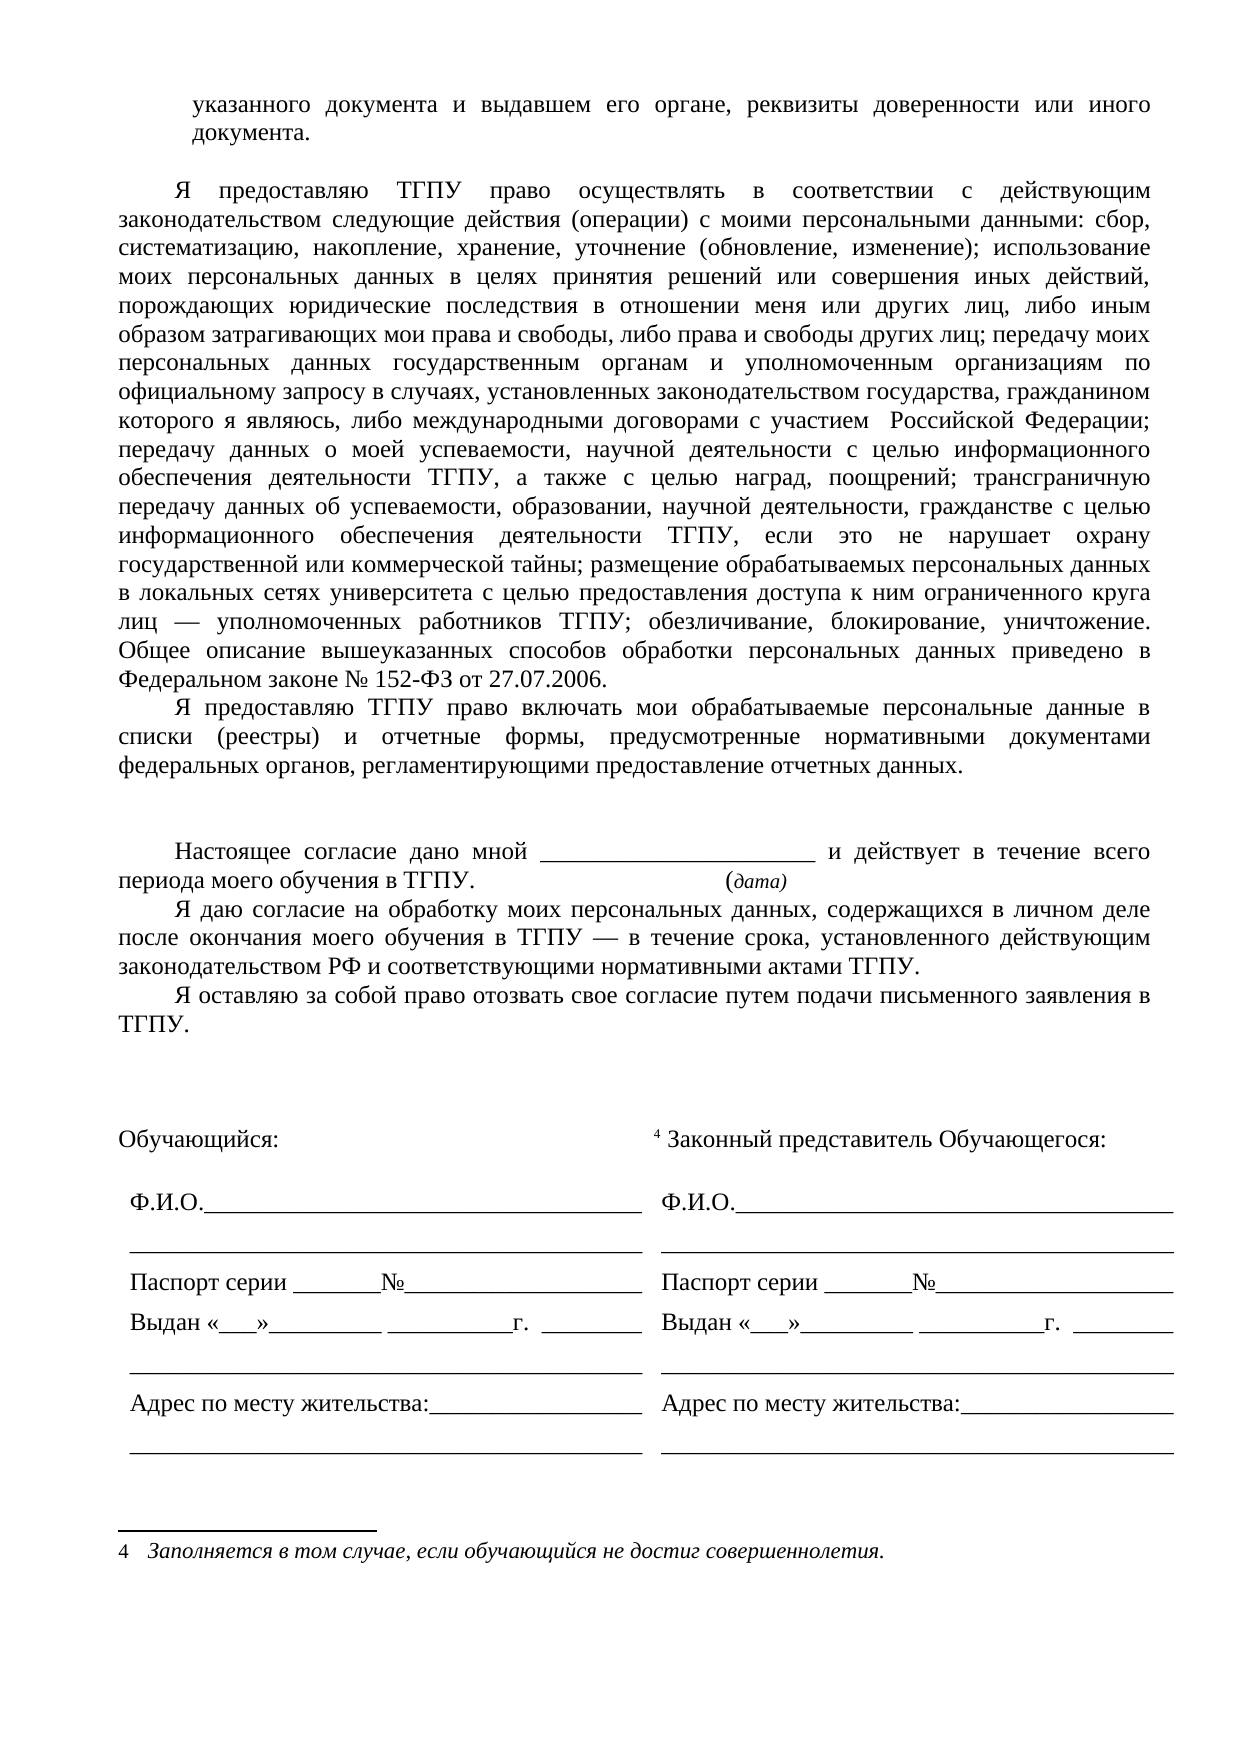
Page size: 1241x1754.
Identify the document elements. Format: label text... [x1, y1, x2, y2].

table_cell _________________________________________ [655, 1342, 1187, 1382]
text Обучающийся: Законный представитель Обучающегося: [118, 1124, 1152, 1152]
table_cell Паспорт серии _______№___________________ [124, 1262, 655, 1302]
table_cell Адрес по месту жительства:_________________ [124, 1382, 655, 1422]
table_cell Адрес по месту жительства:_________________ [655, 1382, 1187, 1422]
table_cell _________________________________________ [124, 1423, 655, 1463]
text Я оставляю за собой право отозвать свое согласие путем подачи письменного заявления в ТГПУ. [118, 980, 1152, 1037]
table_cell Паспорт серии _______№___________________ [655, 1262, 1187, 1302]
table_header Ф.И.О.___________________________________ [124, 1181, 655, 1221]
text Настоящее согласие дано мной ______________________ и действует в течение всего периода моего обучения в ТГПУ. (дата) [118, 836, 1152, 894]
text Я предоставляю ТГПУ право включать мои обрабатываемые персональные данные в списки (реестры) и отчетные формы, предусмотренные нормативными документами федеральных органов, регламентирующими предоставление отчетных данных. [118, 692, 1152, 779]
text Я даю согласие на обработку моих персональных данных, содержащихся в личном деле после окончания моего обучения в ТГПУ — в течение срока, установленного действующим законодательством РФ и соответствующими нормативными актами ТГПУ. [118, 894, 1152, 980]
table_cell Выдан «___»_________ __________г. ________ [124, 1302, 655, 1342]
table_cell _________________________________________ [655, 1221, 1187, 1262]
table_cell Выдан «___»_________ __________г. ________ [655, 1302, 1187, 1342]
table_cell _________________________________________ [655, 1423, 1187, 1463]
table_cell _________________________________________ [124, 1221, 655, 1262]
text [156, 89, 1152, 146]
table_cell _________________________________________ [124, 1342, 655, 1382]
text Я предоставляю ТГПУ право осуществлять в соответствии с действующим законодательством следующие действия (операции) с моими персональными данными: сбор, систематизацию, накопление, хранение, уточнение (обновление, изменение); использование моих персональных данных в целях принятия решений или совершения иных действий, порождающих юридические последствия в отношении меня или других лиц, либо иным образом затрагивающих мои права и свободы, либо права и свободы других лиц; передачу моих персональных данных государственным органам и уполномоченным организациям по официальному запросу в случаях, установленных законодательством государства, гражданином которого я являюсь, либо международными договорами с участием Российской Федерации; передачу данных о моей успеваемости, научной деятельности с целью информационного обеспечения деятельности ТГПУ, а также с целью наград, поощрений; трансграничную передачу данных об успеваемости, образовании, научной деятельности, гражданстве с целью информационного обеспечения деятельности ТГПУ, если это не нарушает охрану государственной или коммерческой тайны; размещение обрабатываемых персональных данных в локальных сетях университета с целью предоставления доступа к ним ограниченного круга лиц — уполномоченных работников ТГПУ; обезличивание, блокирование, уничтожение. Общее описание вышеуказанных способов обработки персональных данных приведено в Федеральном законе № 152-ФЗ от 27.07.2006. [118, 175, 1152, 692]
table_header Ф.И.О.___________________________________ [655, 1181, 1187, 1221]
